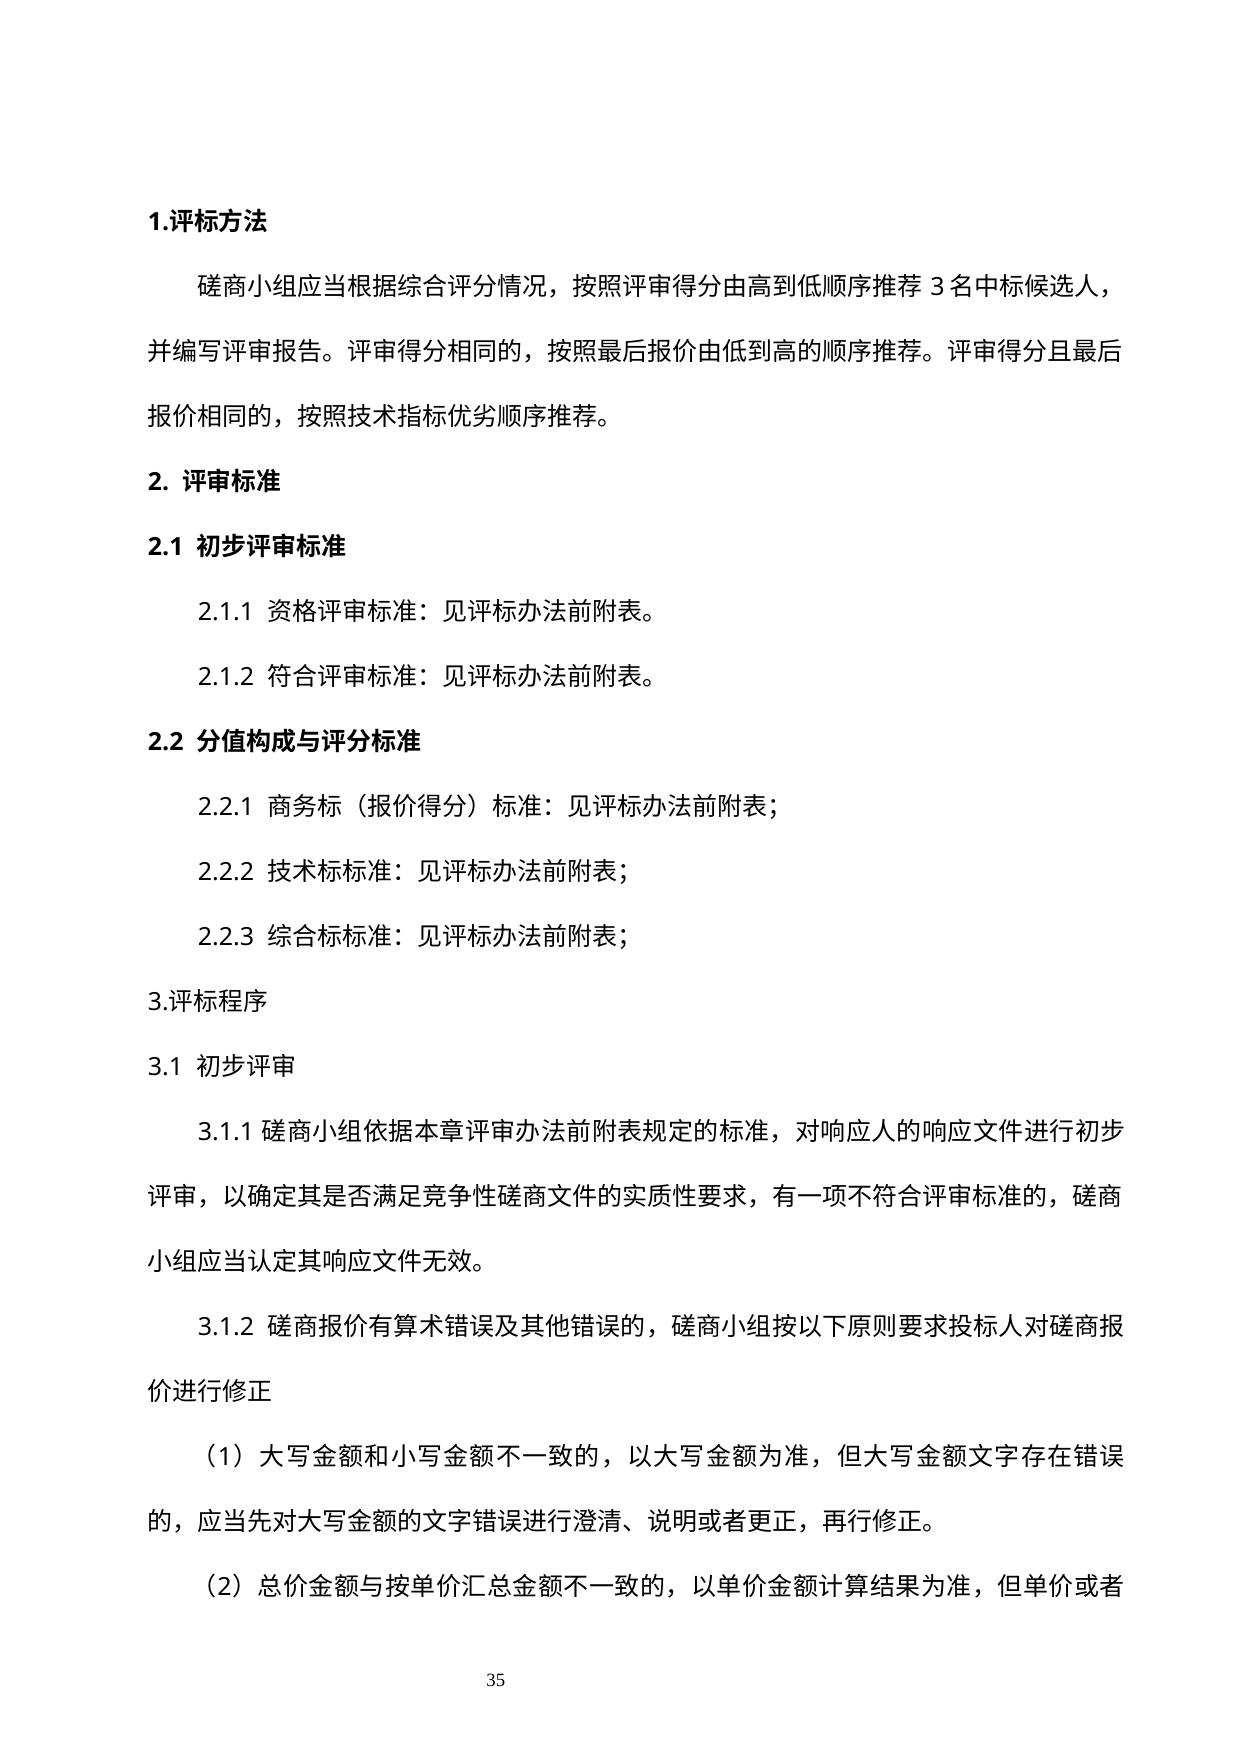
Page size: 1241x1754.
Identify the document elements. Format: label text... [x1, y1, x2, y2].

text 2. 评审标准 [148, 447, 1125, 512]
text 2.2.3 综合标标准：见评标办法前附表； [148, 902, 1125, 967]
text 2.1 初步评审标准 [148, 512, 1125, 577]
text 3.1.2 磋商报价有算术错误及其他错误的，磋商小组按以下原则要求投标人对磋商报价进行修正 [148, 1292, 1125, 1422]
text 2.1.2 符合评审标准：见评标办法前附表。 [148, 642, 1125, 707]
list 3.评标程序 [148, 967, 1125, 1032]
text （1）大写金额和小写金额不一致的，以大写金额为准，但大写金额文字存在错误的，应当先对大写金额的文字错误进行澄清、说明或者更正，再行修正。 [148, 1422, 1125, 1552]
text 磋商小组应当根据综合评分情况，按照评审得分由高到低顺序推荐3名中标候选人，并编写评审报告。评审得分相同的，按照最后报价由低到高的顺序推荐。评审得分且最后报价相同的，按照技术指标优劣顺序推荐。 [148, 252, 1125, 447]
text 2.2.1 商务标（报价得分）标准：见评标办法前附表； [148, 772, 1125, 837]
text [148, 1552, 1125, 1617]
text 3.1.1 磋商小组依据本章评审办法前附表规定的标准，对响应人的响应文件进行初步评审，以确定其是否满足竞争性磋商文件的实质性要求，有一项不符合评审标准的，磋商小组应当认定其响应文件无效。 [148, 1097, 1125, 1292]
text 2.1.1 资格评审标准：见评标办法前附表。 [148, 577, 1125, 642]
text 2.2 分值构成与评分标准 [148, 707, 1125, 772]
text 1.评标方法 [148, 187, 1125, 252]
list 3.1 初步评审 [148, 1032, 1125, 1097]
text 2.2.2 技术标标准：见评标办法前附表； [148, 837, 1125, 902]
